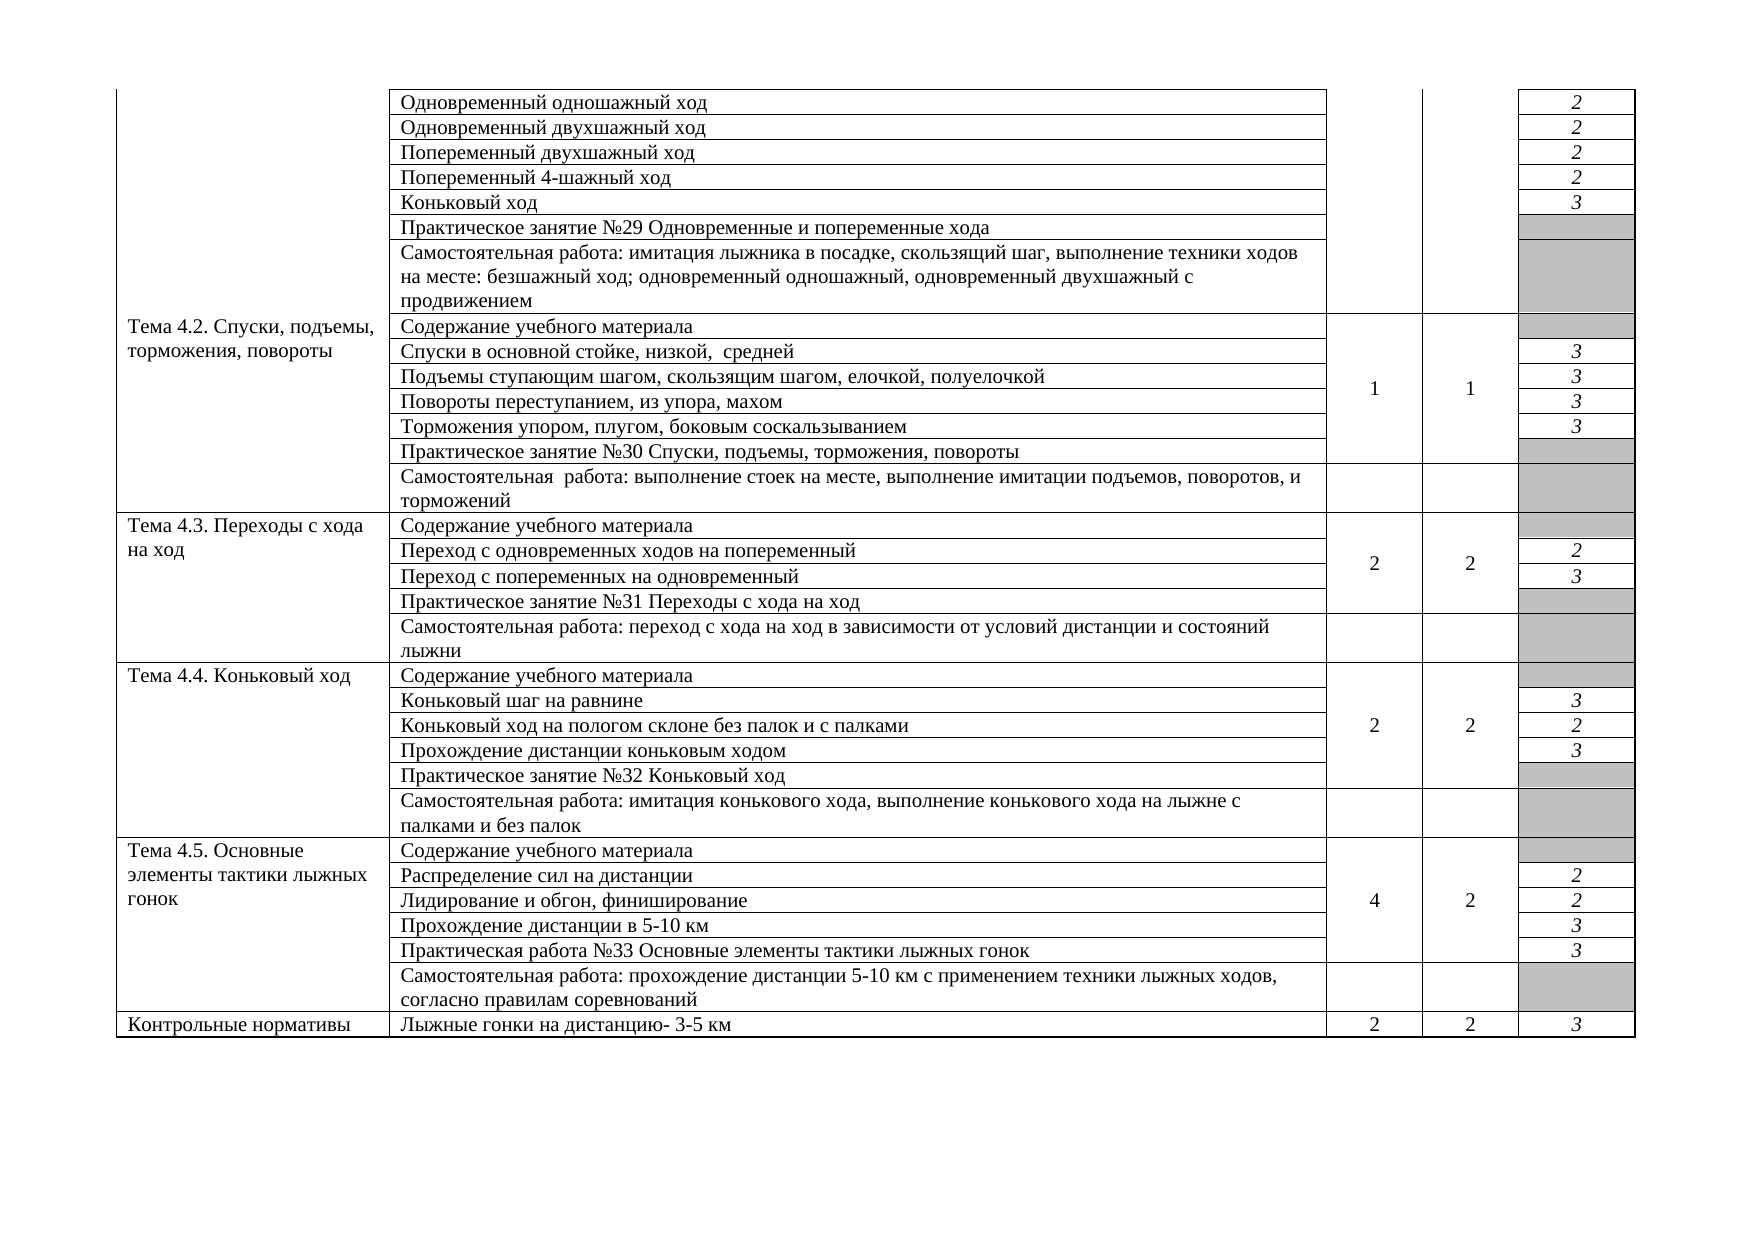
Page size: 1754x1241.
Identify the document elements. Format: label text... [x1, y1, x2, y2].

table_cell Распределение сил на дистанции [390, 863, 1326, 887]
table_cell [1519, 763, 1634, 787]
table_cell 2 [1423, 513, 1518, 613]
table_cell Лидирование и обгон, финиширование [390, 888, 1326, 912]
table_cell Содержание учебного материала [390, 663, 1326, 687]
table_cell Контрольные нормативы [117, 1012, 389, 1036]
table_cell [1423, 239, 1518, 312]
table_cell Коньковый ход [390, 190, 1326, 214]
table_cell [1423, 464, 1518, 512]
table_cell Повороты переступанием, из упора, махом [390, 389, 1326, 413]
table_cell 3 [1519, 190, 1634, 214]
table_cell Практическая работа №33 Основные элементы тактики лыжных гонок [390, 938, 1326, 962]
table_cell Спуски в основной стойке, низкой, средней [390, 339, 1326, 363]
table_cell [1519, 614, 1634, 662]
table_cell [1327, 464, 1422, 512]
table_cell 2 [1519, 165, 1634, 189]
table_cell 2 [1519, 115, 1634, 139]
table_cell Одновременный одношажный ход [390, 90, 1326, 114]
table_cell Самостоятельная работа: имитация конькового хода, выполнение конькового хода на лыжне с палками и без палок [390, 789, 1326, 837]
table_cell Практическое занятие №30 Спуски, подъемы, торможения, повороты [390, 439, 1326, 463]
table_cell 3 [1519, 414, 1634, 438]
table_cell [1519, 789, 1634, 837]
table_cell [1327, 614, 1422, 662]
table_cell Практическое занятие №29 Одновременные и попеременные хода [390, 215, 1326, 239]
table_cell Самостоятельная работа: выполнение стоек на месте, выполнение имитации подъемов, поворотов, и торможений [390, 464, 1326, 512]
table_cell 3 [1519, 938, 1634, 962]
table_cell Лыжные гонки на дистанцию- 3-5 км [390, 1012, 1326, 1036]
table_cell 1 [1423, 314, 1518, 463]
table_cell [1519, 464, 1634, 512]
table_cell Прохождение дистанции коньковым ходом [390, 738, 1326, 762]
table_cell 3 [1519, 339, 1634, 363]
table_cell [1423, 614, 1518, 662]
table_cell [1519, 663, 1634, 687]
table_cell 3 [1519, 1012, 1634, 1036]
table_cell 3 [1519, 364, 1634, 388]
table_cell [1327, 239, 1422, 312]
table_cell 2 [1519, 713, 1634, 737]
table_cell [1327, 789, 1422, 837]
table_cell 3 [1519, 564, 1634, 588]
table_cell [1519, 439, 1634, 463]
table_cell [1519, 838, 1634, 862]
table_cell Самостоятельная работа: переход с хода на ход в зависимости от условий дистанции и состояний лыжни [390, 614, 1326, 662]
table_cell [1519, 963, 1634, 1011]
table_cell 2 [1519, 140, 1634, 164]
table_cell Содержание учебного материала [390, 314, 1326, 338]
table_cell 2 [1519, 888, 1634, 912]
table_cell 2 [1423, 838, 1518, 962]
table_cell Переход с одновременных ходов на попеременный [390, 539, 1326, 562]
table_cell 2 [1327, 513, 1422, 613]
table_cell Самостоятельная работа: имитация лыжника в посадке, скользящий шаг, выполнение техники ходов на месте: безшажный ход; одновременный одношажный, одновременный двухшажный с продвижением [390, 240, 1326, 312]
table_cell Подъемы ступающим шагом, скользящим шагом, елочкой, полуелочкой [390, 364, 1326, 388]
table_cell [1423, 963, 1518, 1011]
table_cell Практическое занятие №31 Переходы с хода на ход [390, 589, 1326, 613]
table_cell Прохождение дистанции в 5-10 км [390, 913, 1326, 937]
table_cell Тема 4.5. Основные элементы тактики лыжных гонок [117, 838, 389, 1011]
table_cell 3 [1519, 738, 1634, 762]
table_cell Коньковый шаг на равнине [390, 688, 1326, 712]
table_cell 3 [1519, 688, 1634, 712]
table_cell Переход с попеременных на одновременный [390, 564, 1326, 588]
table_cell Коньковый ход на пологом склоне без палок и с палками [390, 713, 1326, 737]
table_cell Тема 4.2. Спуски, подъемы, торможения, повороты [117, 313, 389, 512]
table_cell Попеременный 4-шажный ход [390, 165, 1326, 189]
table_cell Содержание учебного материала [390, 513, 1326, 537]
table_cell Практическое занятие №32 Коньковый ход [390, 763, 1326, 787]
table_cell 3 [1519, 913, 1634, 937]
table_cell Содержание учебного материала [390, 838, 1326, 862]
table_cell [1519, 240, 1634, 312]
table_cell 2 [1327, 1012, 1422, 1036]
table_cell 2 [1519, 90, 1634, 114]
table_cell Тема 4.4. Коньковый ход [117, 663, 389, 837]
table_cell 2 [1423, 663, 1518, 787]
table_cell 2 [1423, 1012, 1518, 1036]
table_cell 2 [1519, 863, 1634, 887]
table_cell [1519, 215, 1634, 239]
table_cell [1519, 513, 1634, 537]
table_cell [1423, 789, 1518, 837]
table_cell 2 [1327, 663, 1422, 787]
table_cell [1519, 589, 1634, 613]
table_cell 3 [1519, 389, 1634, 413]
table_cell 2 [1519, 539, 1634, 562]
table_cell [1327, 963, 1422, 1011]
table_cell Попеременный двухшажный ход [390, 140, 1326, 164]
table_cell [1519, 314, 1634, 338]
table_cell Тема 4.3. Переходы с хода на ход [117, 513, 389, 662]
table_cell 4 [1327, 838, 1422, 962]
table_cell Самостоятельная работа: прохождение дистанции 5-10 км с применением техники лыжных ходов, согласно правилам соревнований [390, 963, 1326, 1011]
table_cell 1 [1327, 314, 1422, 463]
table_cell Одновременный двухшажный ход [390, 115, 1326, 139]
table_cell Торможения упором, плугом, боковым соскальзыванием [390, 414, 1326, 438]
